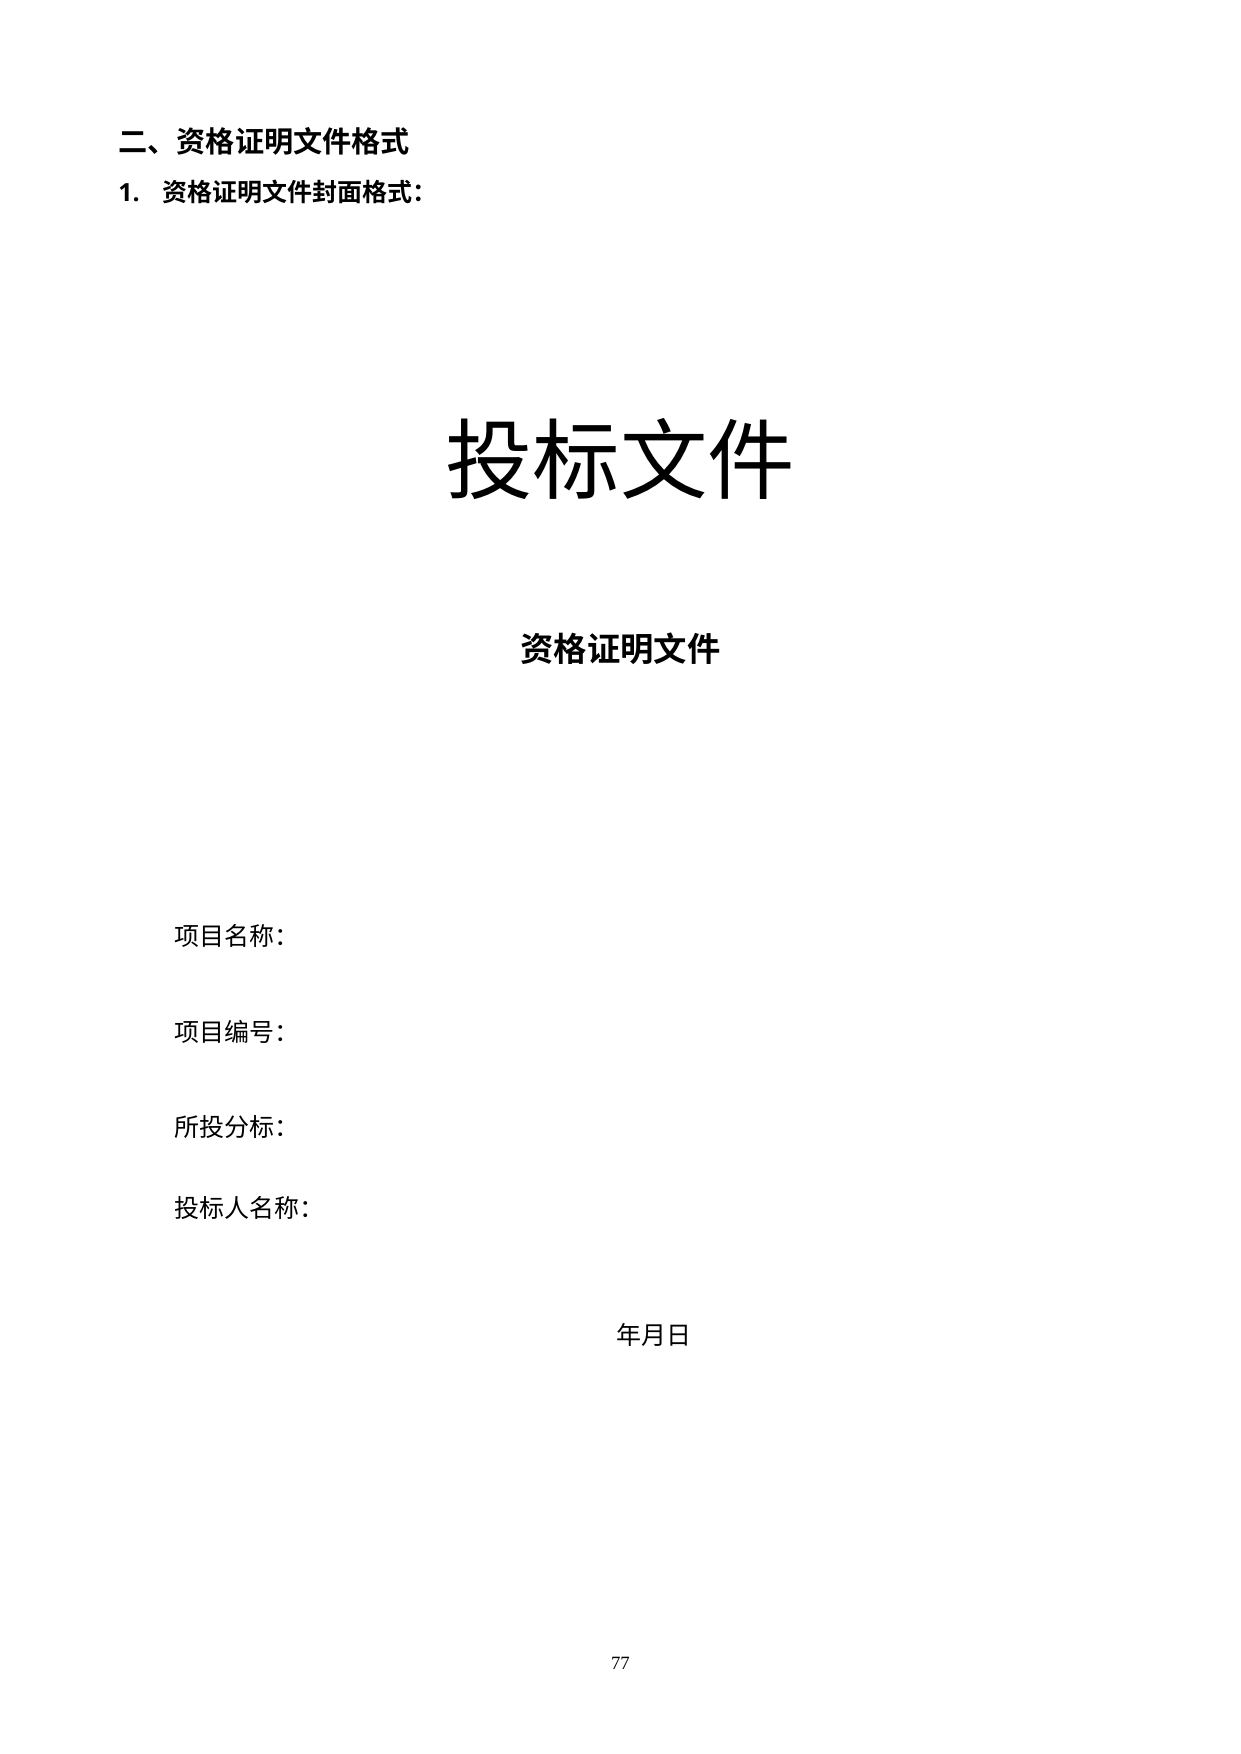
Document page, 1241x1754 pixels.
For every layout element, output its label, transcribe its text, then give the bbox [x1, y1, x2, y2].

text 投标文件 [118, 391, 1122, 517]
text 所投分标： [118, 1107, 1122, 1143]
text 二、资格证明文件格式 [118, 118, 1122, 160]
text 资格证明文件 [118, 623, 1122, 671]
text 项目编号： [118, 1012, 1122, 1048]
text 项目名称： [118, 917, 1122, 953]
text 投标人名称： [118, 1188, 1122, 1224]
list 资格证明文件封面格式： [118, 173, 1122, 209]
text 年月日 [118, 1315, 1122, 1352]
